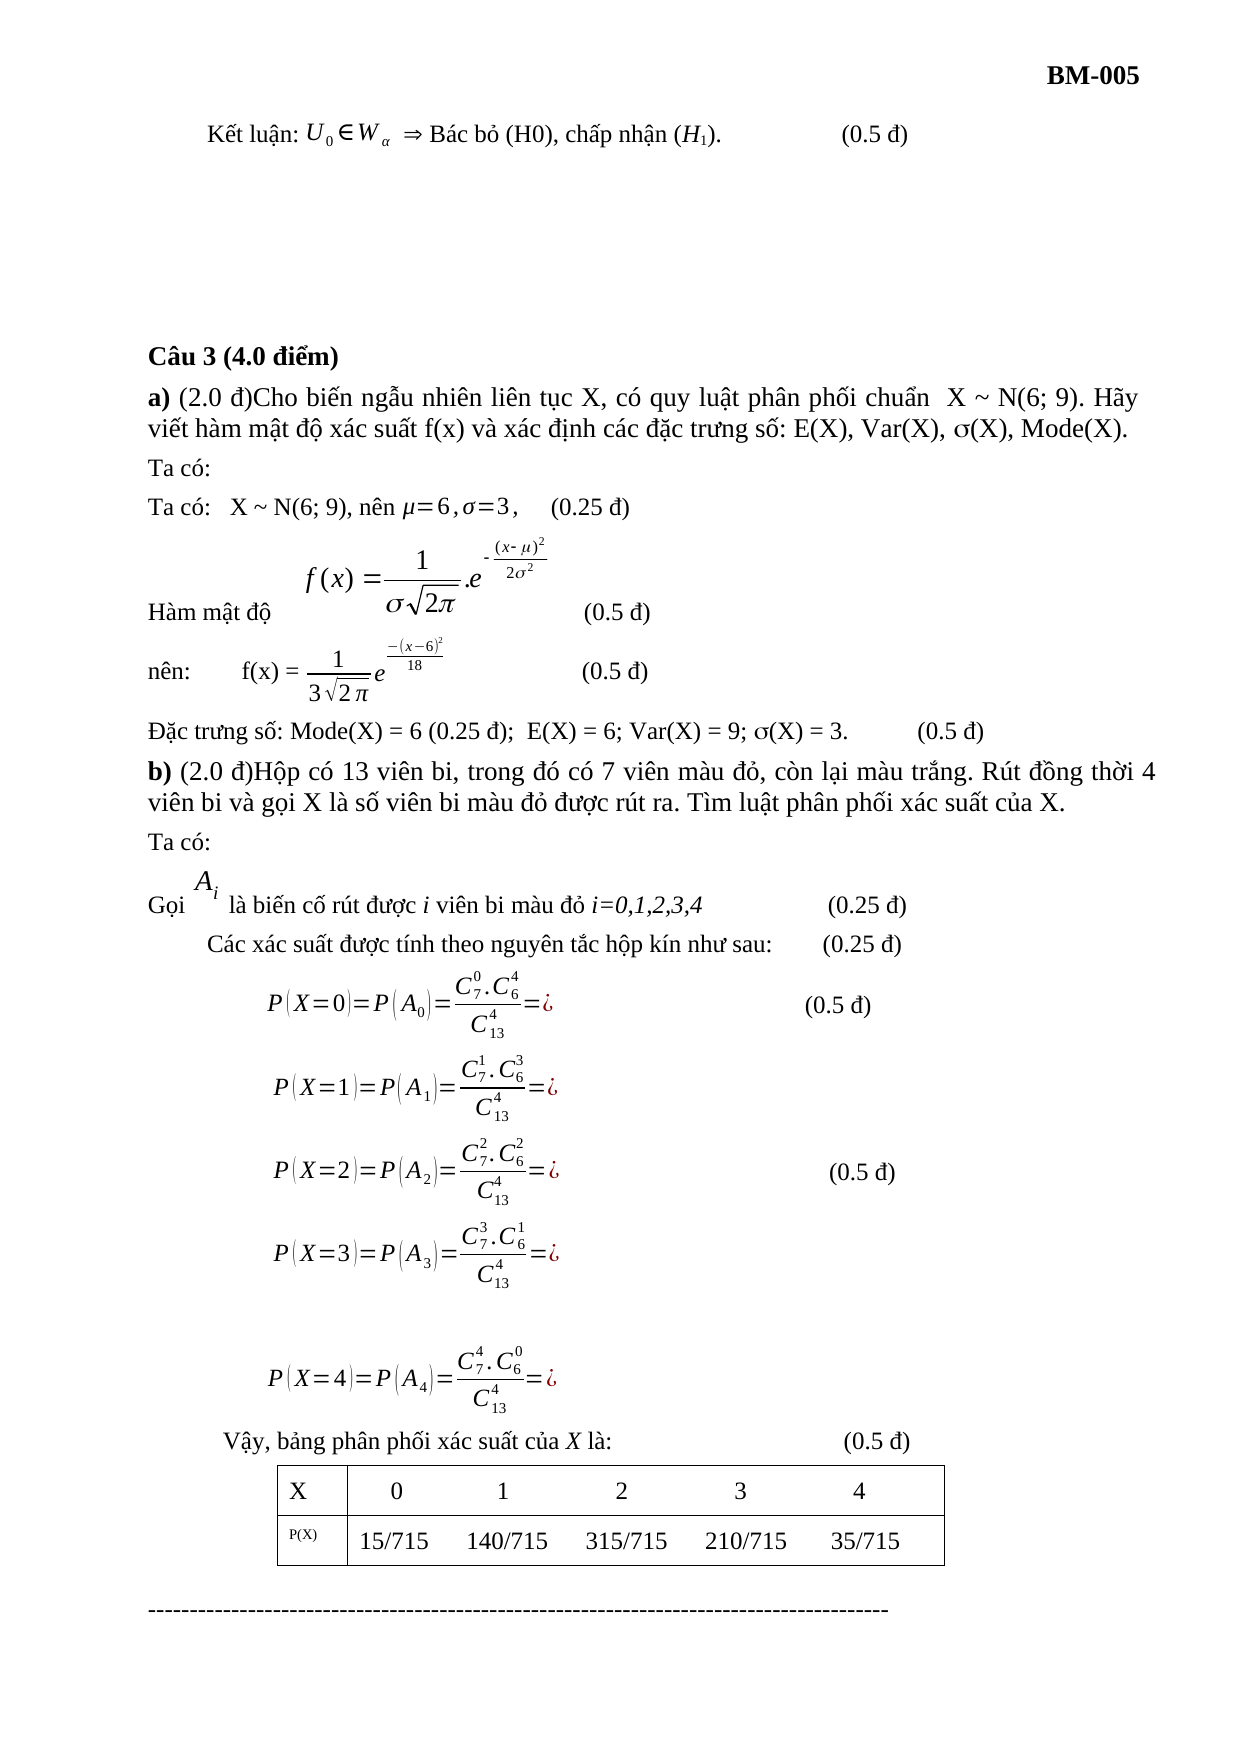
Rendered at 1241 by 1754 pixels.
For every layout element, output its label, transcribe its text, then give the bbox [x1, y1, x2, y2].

text Ta có: X ~ N(6; 9), nên (0.25 đ) [148, 492, 1140, 521]
text Vậy, bảng phân phối xác suất của X là: (0.5 đ) [148, 1426, 1140, 1455]
table_cell P(X) [278, 1516, 347, 1564]
text b) (2.0 đ)Hộp có 13 viên bi, trong đó có 7 viên màu đỏ, còn lại màu trắng. Rút đồng thời 4 viên bi và gọi X là số viên bi màu đỏ được rút ra. Tìm luật phân phối xác suất của X. [148, 755, 1158, 817]
text a) (2.0 đ)Cho biến ngẫu nhiên liên tục X, có quy luật phân phối chuẩn X ~ N(6; 9). Hãy viết hàm mật độ xác suất f(x) và xác định các đặc trưng số: E(X), Var(X), (X), Mode(X). [148, 381, 1140, 443]
table_header 0 1 2 3 4 [348, 1466, 944, 1515]
text Câu 3 (4.0 điểm) [148, 340, 1140, 371]
text Ta có: [148, 453, 1140, 482]
table_header X [278, 1466, 347, 1515]
text (0.5 đ) [148, 1135, 1140, 1208]
table_cell 15/715 140/715 315/715 210/715 35/715 [348, 1516, 944, 1564]
text Hàm mật độ (0.5 đ) [148, 531, 1140, 626]
text Gọi là biến cố rút được i viên bi màu đỏ i=0,1,2,3,4 (0.25 đ) [148, 866, 1140, 919]
text Các xác suất được tính theo nguyên tắc hộp kín như sau: (0.25 đ) [148, 929, 1140, 958]
text ----------------------------------------------------------------------------------------- [148, 1594, 1140, 1623]
text Kết luận: Bác bỏ (H0), chấp nhận (H1). (0.5 đ) [148, 118, 1140, 149]
text (0.5 đ) [148, 968, 1140, 1041]
text Ta có: [148, 827, 1158, 856]
text Đặc trưng số: Mode(X) = 6 (0.25 đ); E(X) = 6; Var(X) = 9; (X) = 3. (0.5 đ) [148, 716, 1140, 745]
text nên: f(x) = (0.5 đ) [148, 636, 1140, 706]
